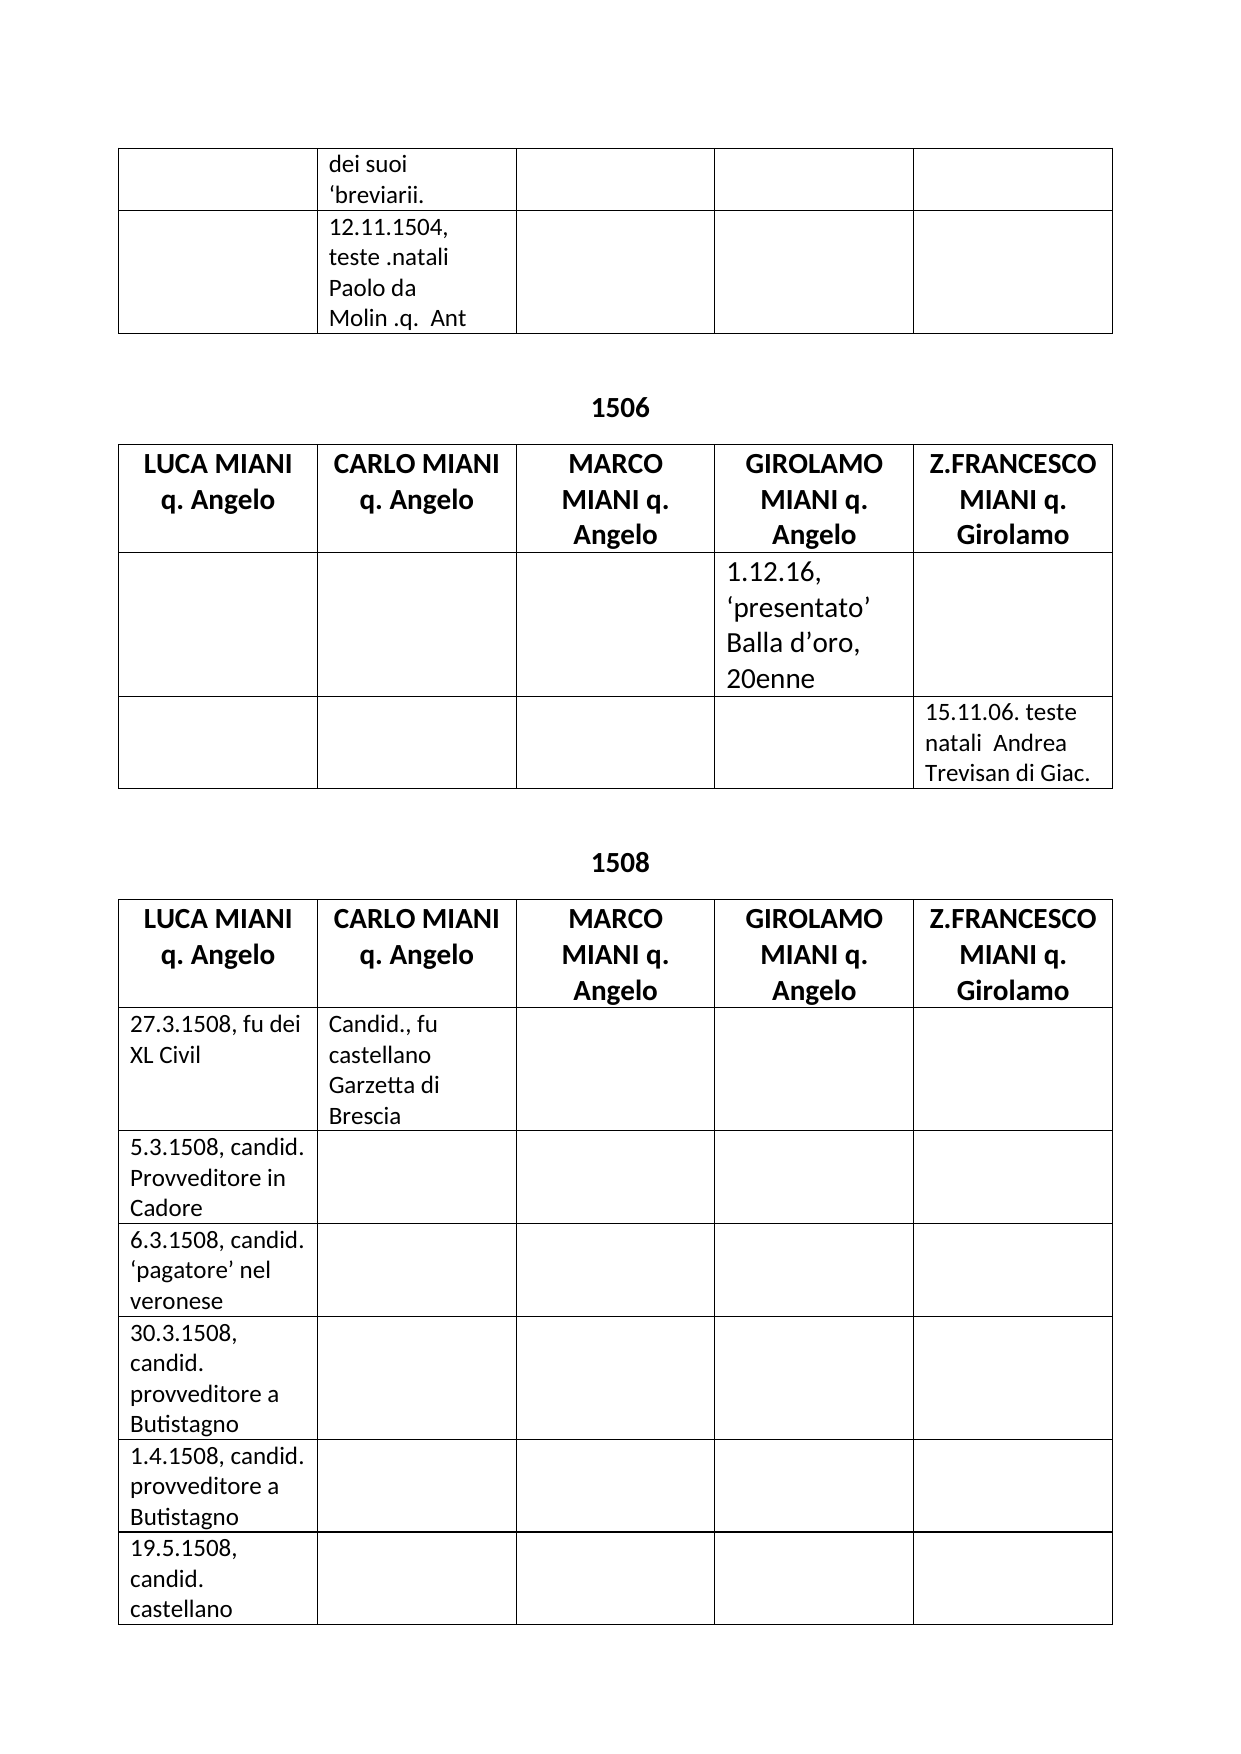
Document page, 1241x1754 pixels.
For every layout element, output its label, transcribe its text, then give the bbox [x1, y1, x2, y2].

table_cell [914, 1131, 1112, 1223]
table_header CARLO MIANI q. Angelo [318, 900, 516, 1007]
table_cell [119, 211, 317, 333]
table_cell [318, 553, 516, 696]
table_cell [715, 1131, 913, 1223]
table_cell [715, 1008, 913, 1130]
table_cell 5.3.1508, candid. Provveditore in Cadore [119, 1131, 317, 1223]
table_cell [318, 149, 516, 210]
table_cell [517, 1008, 714, 1130]
table_cell [119, 553, 317, 696]
table_header GIROLAMO MIANI q. Angelo [715, 445, 913, 552]
table_cell [517, 1131, 714, 1223]
table_cell [715, 149, 913, 210]
table_cell [914, 1008, 1112, 1130]
table_cell [715, 697, 913, 788]
table_header LUCA MIANI q. Angelo [119, 900, 317, 1007]
table_cell [914, 211, 1112, 333]
table_cell [318, 1440, 516, 1531]
table_cell [318, 1533, 516, 1624]
table_cell [914, 1224, 1112, 1316]
table_cell [914, 149, 1112, 210]
table_cell 30.3.1508, candid. provveditore a Butistagno [119, 1317, 317, 1439]
table_cell [914, 1533, 1112, 1624]
table_cell [318, 1131, 516, 1223]
text 1506 [118, 389, 1122, 424]
table_header Z.FRANCESCO MIANI q. Girolamo [914, 445, 1112, 552]
table_cell [517, 211, 714, 333]
table_cell [517, 553, 714, 696]
table_cell [715, 1533, 913, 1624]
table_header LUCA MIANI q. Angelo [119, 445, 317, 552]
table_cell [517, 1533, 714, 1624]
table_cell [119, 149, 317, 210]
table_cell [517, 697, 714, 788]
table_cell [318, 1317, 516, 1439]
table_header Z.FRANCESCO MIANI q. Girolamo [914, 900, 1112, 1007]
table_cell Candid., fu castellano Garzetta di Brescia [318, 1008, 516, 1130]
table_cell [517, 149, 714, 210]
table_cell 1.4.1508, candid. provveditore a Butistagno [119, 1440, 317, 1531]
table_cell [119, 1533, 317, 1624]
table_cell [914, 553, 1112, 696]
table_header CARLO MIANI q. Angelo [318, 445, 516, 552]
table_header MARCO MIANI q. Angelo [517, 445, 714, 552]
table_cell [318, 1224, 516, 1316]
table_cell [715, 1224, 913, 1316]
table_header MARCO MIANI q. Angelo [517, 900, 714, 1007]
table_cell [715, 1440, 913, 1531]
table_cell [318, 697, 516, 788]
table_cell 12.11.1504, teste .natali Paolo da Molin .q. Ant [318, 211, 516, 333]
table_cell 27.3.1508, fu dei XL Civil [119, 1008, 317, 1130]
table_cell [517, 1440, 714, 1531]
table_cell [517, 1317, 714, 1439]
table_header GIROLAMO MIANI q. Angelo [715, 900, 913, 1007]
table_cell [715, 1317, 913, 1439]
table_cell [119, 697, 317, 788]
table_cell 6.3.1508, candid. ‘pagatore’ nel veronese [119, 1224, 317, 1316]
table_cell [715, 211, 913, 333]
text 1508 [118, 844, 1122, 880]
table_cell [517, 1224, 714, 1316]
table_cell [914, 1317, 1112, 1439]
table_cell 1.12.16, ‘presentato’ Balla d’oro, 20enne [715, 553, 913, 696]
table_cell 15.11.06. teste natali Andrea Trevisan di Giac. [914, 697, 1112, 788]
table_cell [914, 1440, 1112, 1531]
